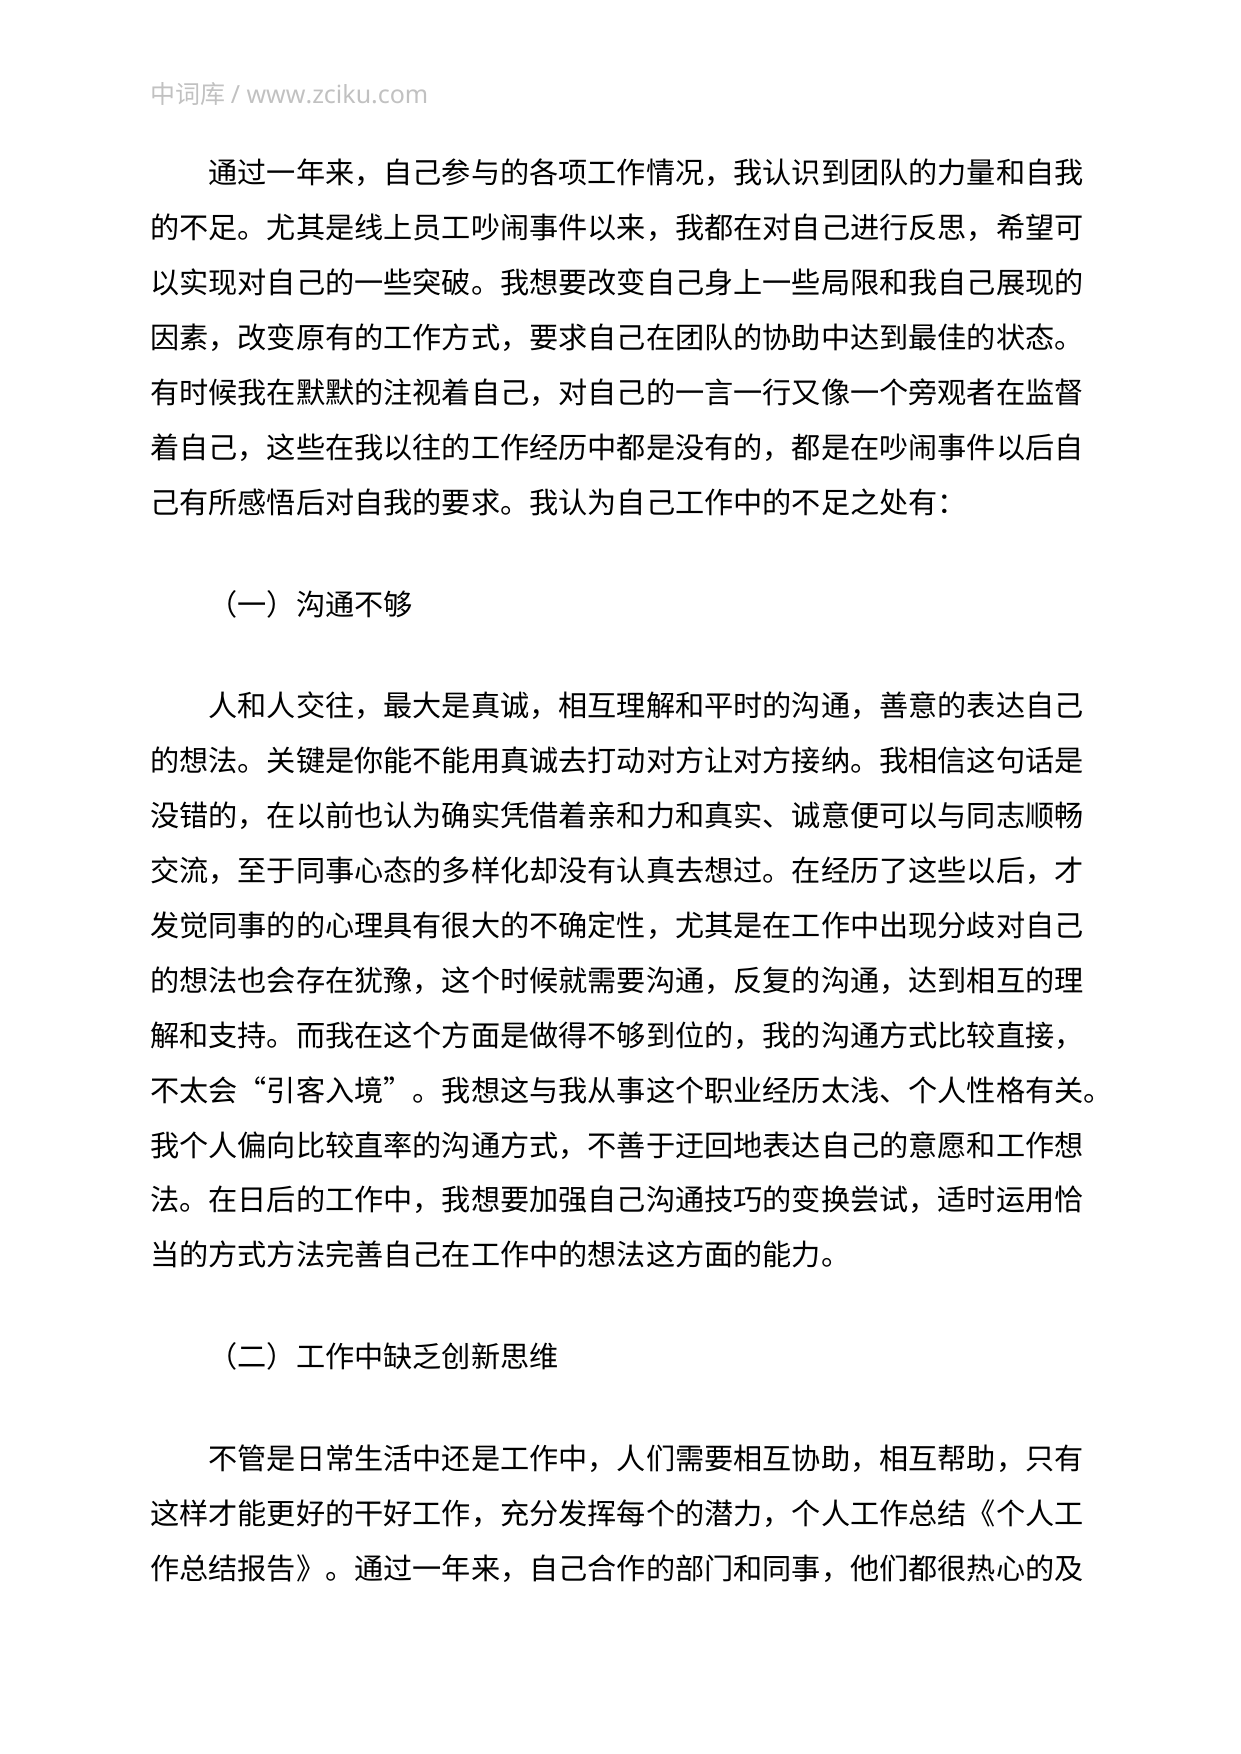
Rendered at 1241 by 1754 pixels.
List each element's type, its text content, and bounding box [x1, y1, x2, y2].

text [150, 1435, 1090, 1587]
text （二）工作中缺乏创新思维 [150, 1334, 1090, 1376]
text 人和人交往，最大是真诚，相互理解和平时的沟通，善意的表达自己的想法。关键是你能不能用真诚去打动对方让对方接纳。我相信这句话是没错的，在以前也认为确实凭借着亲和力和真实、诚意便可以与同志顺畅交流，至于同事心态的多样化却没有认真去想过。在经历了这些以后，才发觉同事的的心理具有很大的不确定性，尤其是在工作中出现分歧对自己的想法也会存在犹豫，这个时候就需要沟通，反复的沟通，达到相互的理解和支持。而我在这个方面是做得不够到位的，我的沟通方式比较直接，不太会“引客入境”。我想这与我从事这个职业经历太浅、个人性格有关。我个人偏向比较直率的沟通方式，不善于迂回地表达自己的意愿和工作想法。在日后的工作中，我想要加强自己沟通技巧的变换尝试，适时运用恰当的方式方法完善自己在工作中的想法这方面的能力。 [150, 683, 1090, 1274]
text （一）沟通不够 [150, 581, 1090, 623]
text 通过一年来，自己参与的各项工作情况，我认识到团队的力量和自我的不足。尤其是线上员工吵闹事件以来，我都在对自己进行反思，希望可以实现对自己的一些突破。我想要改变自己身上一些局限和我自己展现的因素，改变原有的工作方式，要求自己在团队的协助中达到最佳的状态。有时候我在默默的注视着自己，对自己的一言一行又像一个旁观者在监督着自己，这些在我以往的工作经历中都是没有的，都是在吵闹事件以后自己有所感悟后对自我的要求。我认为自己工作中的不足之处有： [150, 150, 1090, 522]
